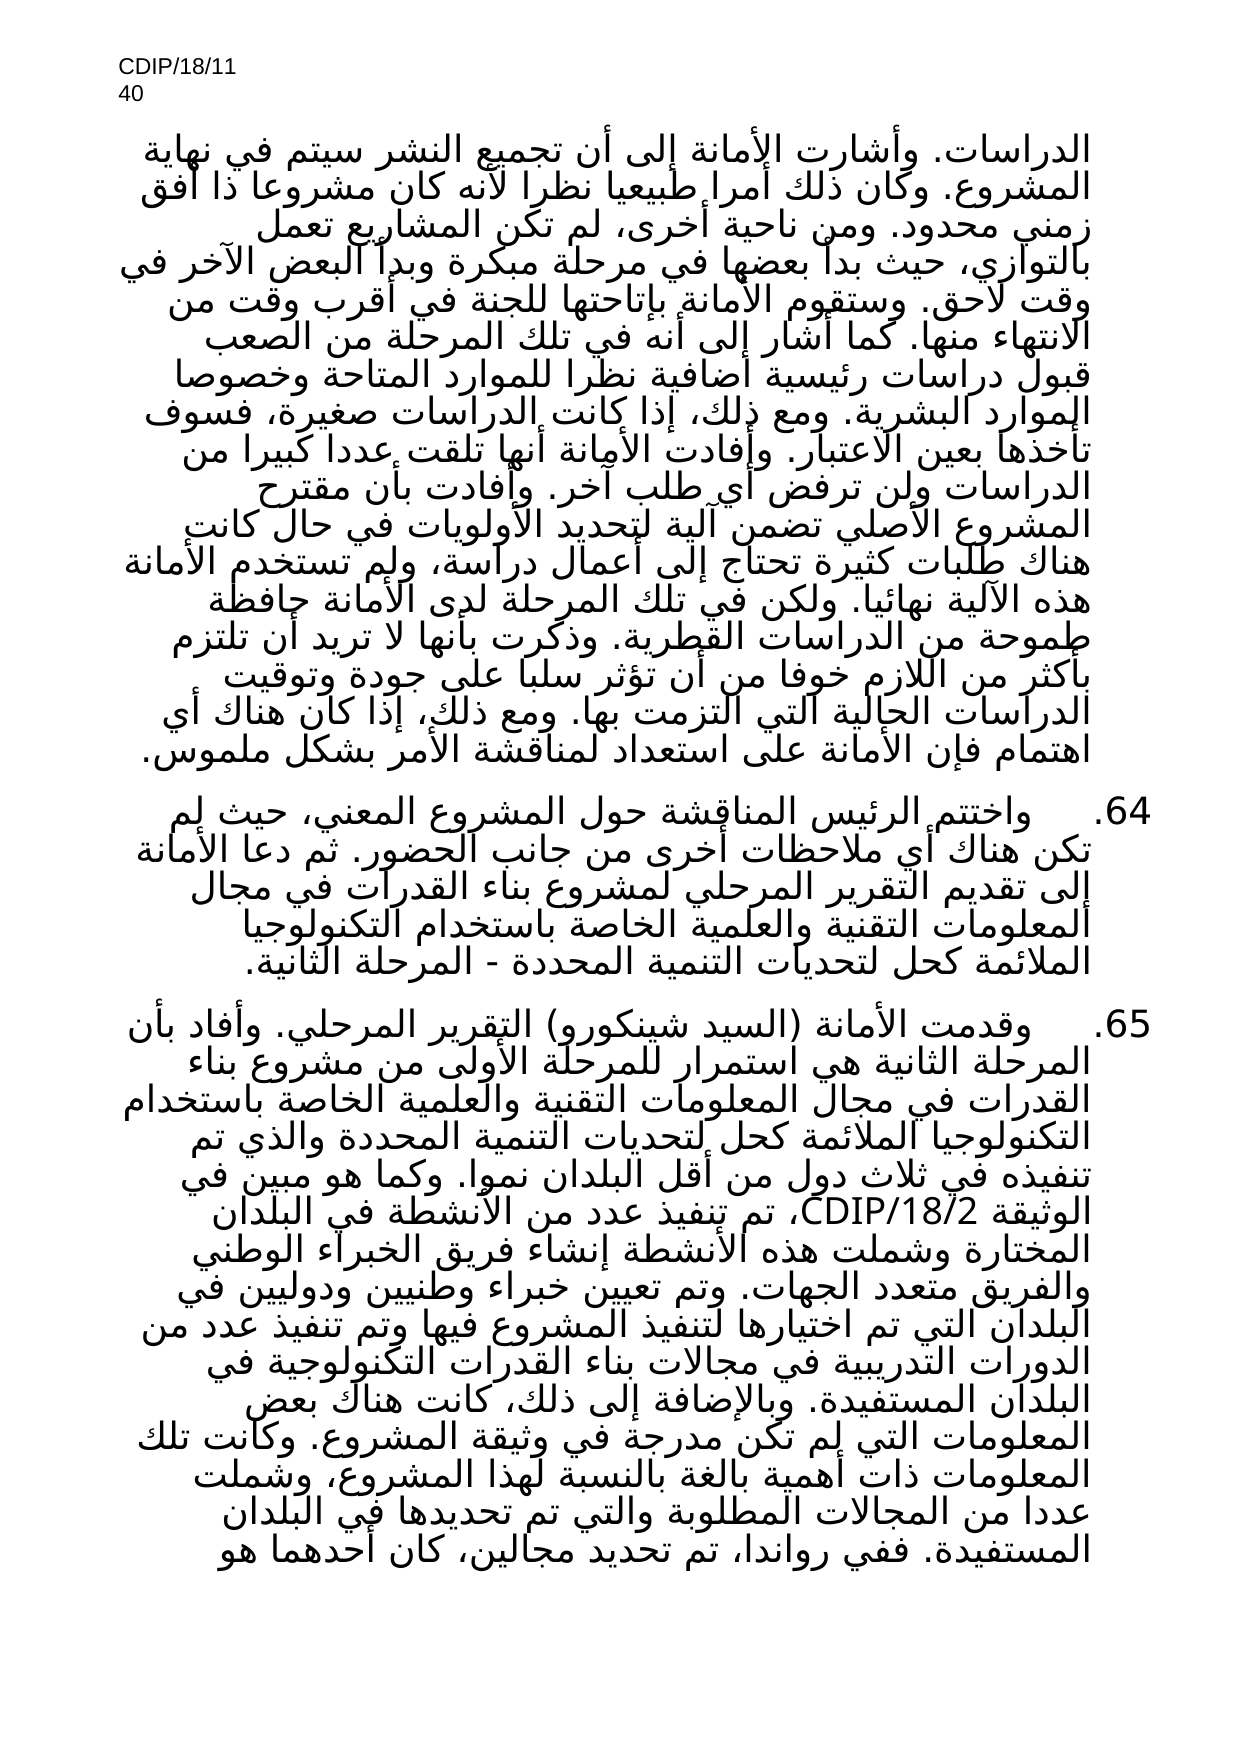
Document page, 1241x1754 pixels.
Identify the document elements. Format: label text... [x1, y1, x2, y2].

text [118, 1007, 1092, 1570]
text واختتم الرئيس المناقشة حول المشروع المعني، حيث لم تكن هناك أي ملاحظات أخرى من جانب الحضور. ثم دعا الأمانة إلى تقديم التقرير المرحلي لمشروع بناء القدرات في مجال المعلومات التقنية والعلمية الخاصة باستخدام التكنولوجيا الملائمة كحل لتحديات التنمية المحددة - المرحلة الثانية. [118, 795, 1092, 982]
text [118, 132, 1092, 770]
